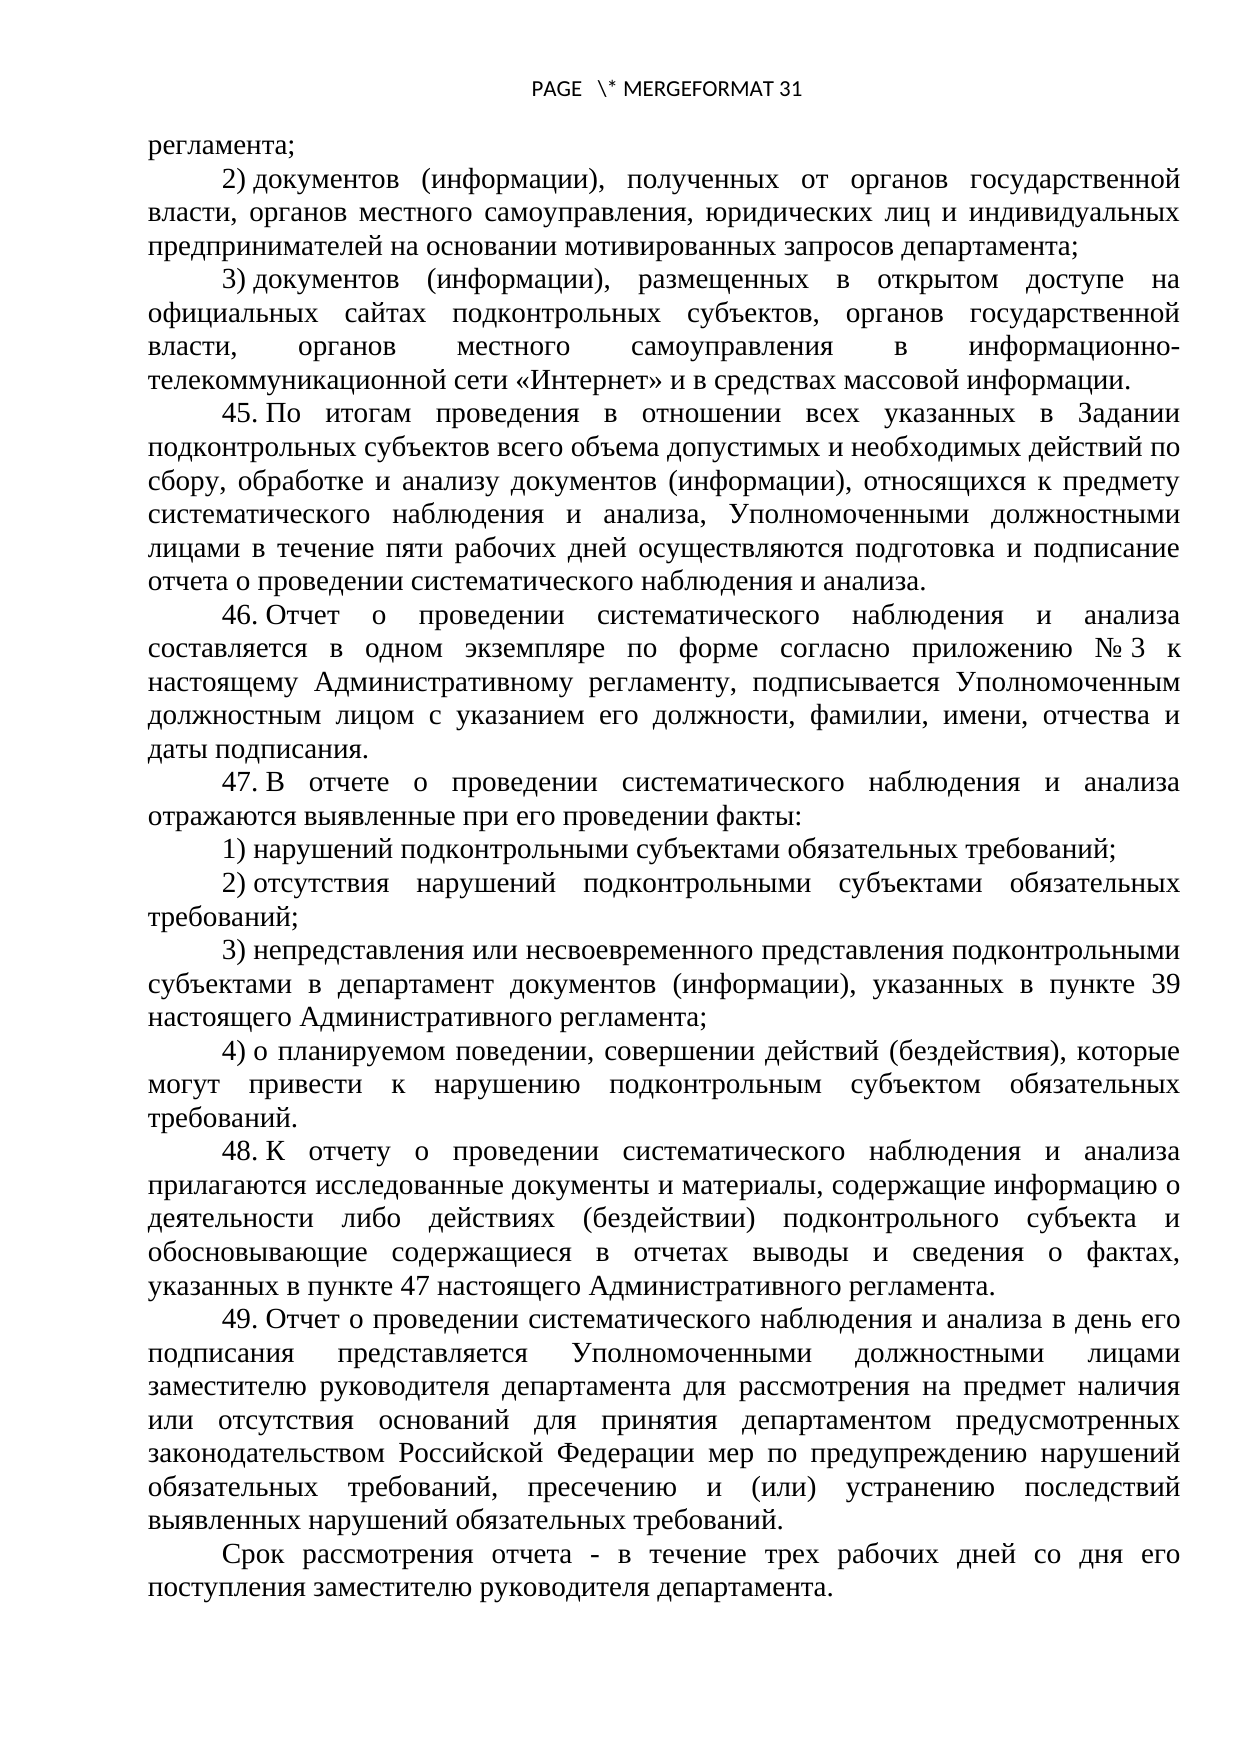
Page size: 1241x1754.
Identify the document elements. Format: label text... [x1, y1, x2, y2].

text 3) непредставления или несвоевременного представления подконтрольными субъектами в департамент документов (информации), указанных в пункте 39 настоящего Административного регламента; [148, 932, 1181, 1033]
text Срок рассмотрения отчета - в течение трех рабочих дней со дня его поступления заместителю руководителя департамента. [148, 1536, 1181, 1603]
text 47. В отчете о проведении систематического наблюдения и анализа отражаются выявленные при его проведении факты: [148, 764, 1181, 832]
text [148, 127, 1181, 161]
text 4) о планируемом поведении, совершении действий (бездействия), которые могут привести к нарушению подконтрольным субъектом обязательных требований. [148, 1033, 1181, 1133]
text 2) документов (информации), полученных от органов государственной власти, органов местного самоуправления, юридических лиц и индивидуальных предпринимателей на основании мотивированных запросов департамента; [148, 161, 1181, 261]
text 3) документов (информации), размещенных в открытом доступе на официальных сайтах подконтрольных субъектов, органов государственной власти, органов местного самоуправления в информационно-телекоммуникационной сети «Интернет» и в средствах массовой информации. [148, 261, 1181, 396]
text 49. Отчет о проведении систематического наблюдения и анализа в день его подписания представляется Уполномоченными должностными лицами заместителю руководителя департамента для рассмотрения на предмет наличия или отсутствия оснований для принятия департаментом предусмотренных законодательством Российской Федерации мер по предупреждению нарушений обязательных требований, пресечению и (или) устранению последствий выявленных нарушений обязательных требований. [148, 1301, 1181, 1536]
text 1) нарушений подконтрольными субъектами обязательных требований; [148, 832, 1181, 865]
text 46. Отчет о проведении систематического наблюдения и анализа составляется в одном экземпляре по форме согласно приложению № 3 к настоящему Административному регламенту, подписывается Уполномоченным должностным лицом с указанием его должности, фамилии, имени, отчества и даты подписания. [148, 597, 1181, 764]
text 45. По итогам проведения в отношении всех указанных в Задании подконтрольных субъектов всего объема допустимых и необходимых действий по сбору, обработке и анализу документов (информации), относящихся к предмету систематического наблюдения и анализа, Уполномоченными должностными лицами в течение пяти рабочих дней осуществляются подготовка и подписание отчета о проведении систематического наблюдения и анализа. [148, 396, 1181, 597]
text 48. К отчету о проведении систематического наблюдения и анализа прилагаются исследованные документы и материалы, содержащие информацию о деятельности либо действиях (бездействии) подконтрольного субъекта и обосновывающие содержащиеся в отчетах выводы и сведения о фактах, указанных в пункте 47 настоящего Административного регламента. [148, 1133, 1181, 1301]
text 2) отсутствия нарушений подконтрольными субъектами обязательных требований; [148, 865, 1181, 932]
